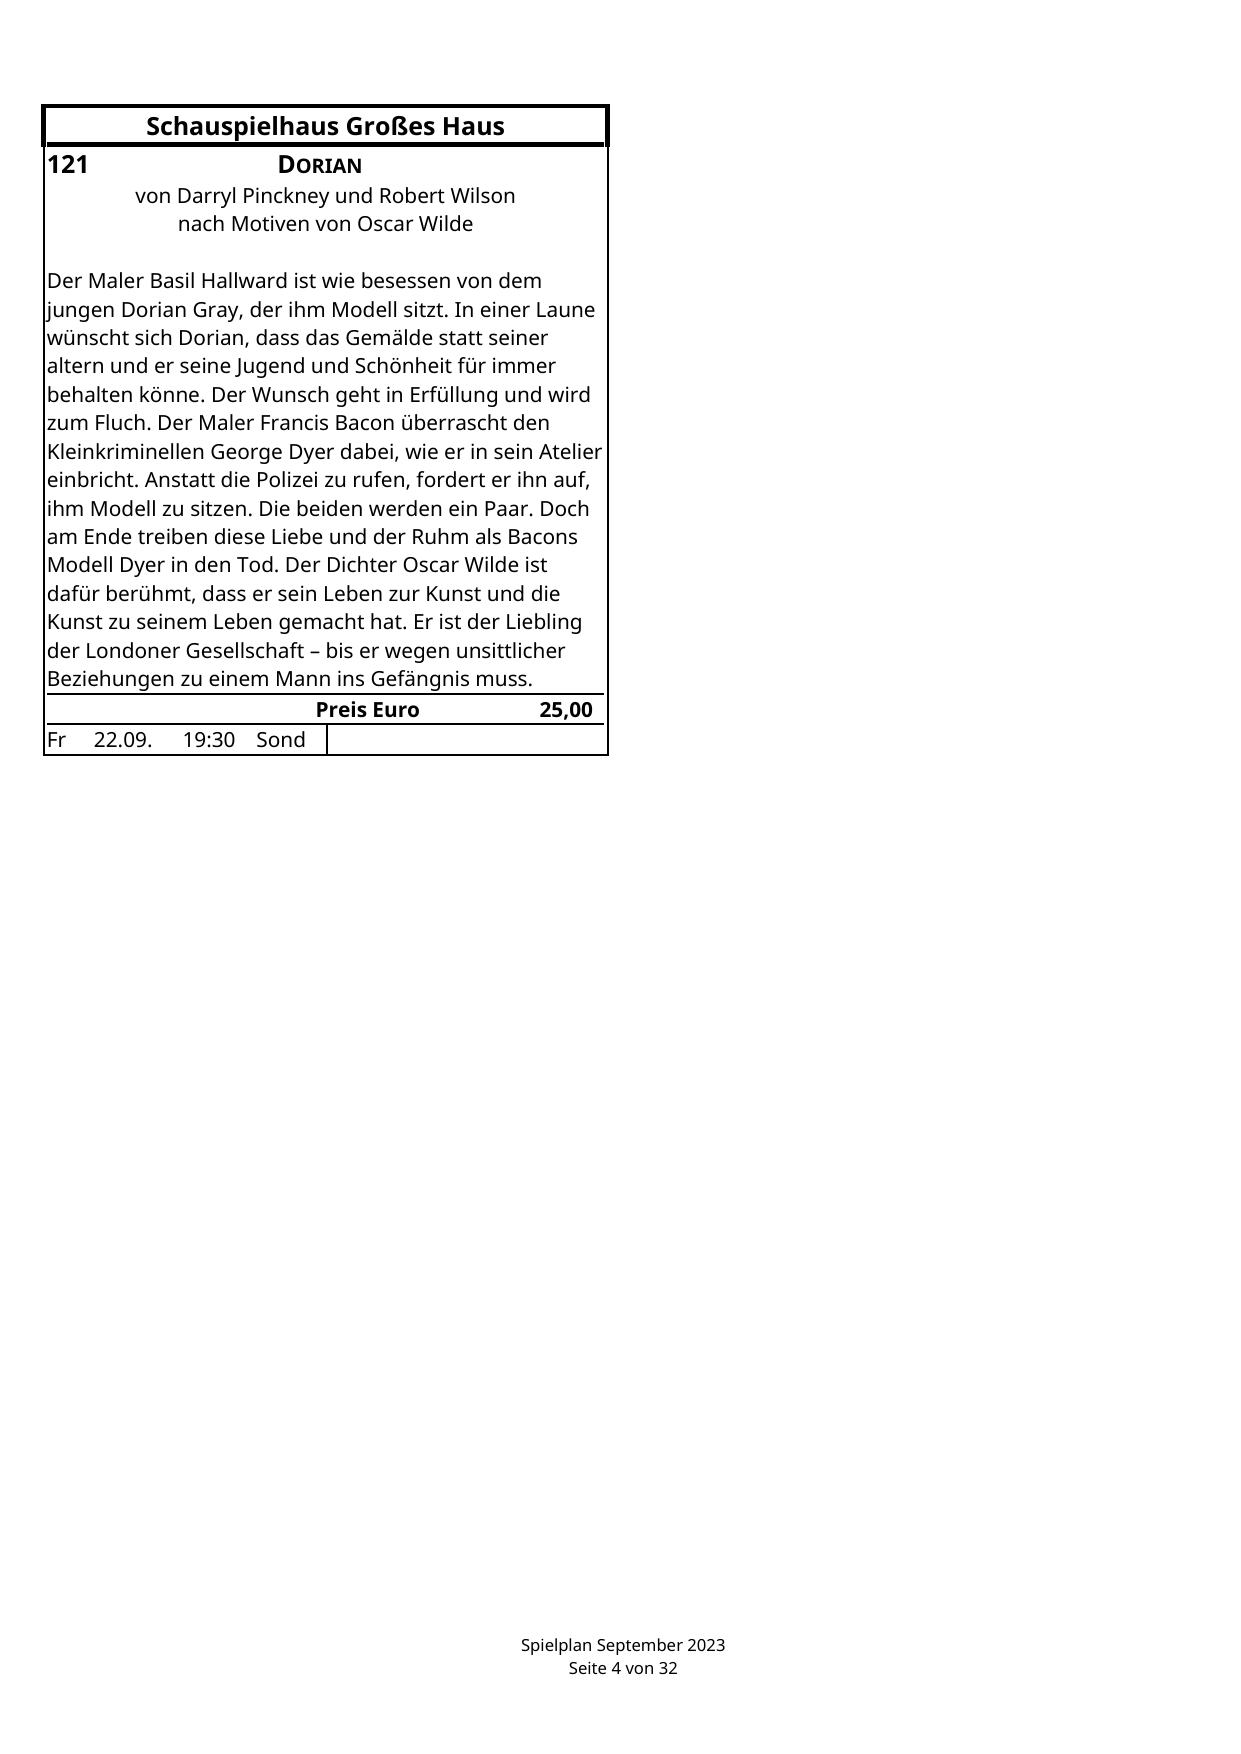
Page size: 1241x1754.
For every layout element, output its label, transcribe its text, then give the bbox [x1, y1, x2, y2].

table_cell Preis Euro 25,00 [313, 693, 607, 723]
table_cell 19:30 [179, 725, 253, 754]
table_cell Sond [253, 725, 326, 754]
table_cell [328, 723, 607, 754]
table_cell 22.09. [91, 725, 179, 754]
table_header Schauspielhaus Großes Haus [46, 108, 605, 142]
table_cell 121 [45, 142, 165, 181]
table_cell von Darryl Pinckney und Robert Wilson nach Motiven von Oscar Wilde Der Maler Basil Hallward ist wie besessen von dem jungen Dorian Gray, der ihm Modell sitzt. In einer Laune wünscht sich Dorian, dass das Gemälde statt seiner altern und er seine Jugend und Schönheit für immer behalten könne. Der Wunsch geht in Erfüllung und wird zum Fluch. Der Maler Francis Bacon überrascht den Kleinkriminellen George Dyer dabei, wie er in sein Atelier einbricht. Anstatt die Polizei zu rufen, fordert er ihn auf, ihm Modell zu sitzen. Die beiden werden ein Paar. Doch am Ende treiben diese Liebe und der Ruhm als Bacons Modell Dyer in den Tod. Der Dichter Oscar Wilde ist dafür berühmt, dass er sein Leben zur Kunst und die Kunst zu seinem Leben gemacht hat. Er ist der Liebling der Londoner Gesellschaft – bis er wegen unsittlicher Beziehungen zu einem Mann ins Gefängnis muss. [45, 181, 607, 693]
table_cell [475, 142, 607, 181]
table_cell [45, 693, 312, 723]
table_cell Fr [45, 723, 91, 754]
